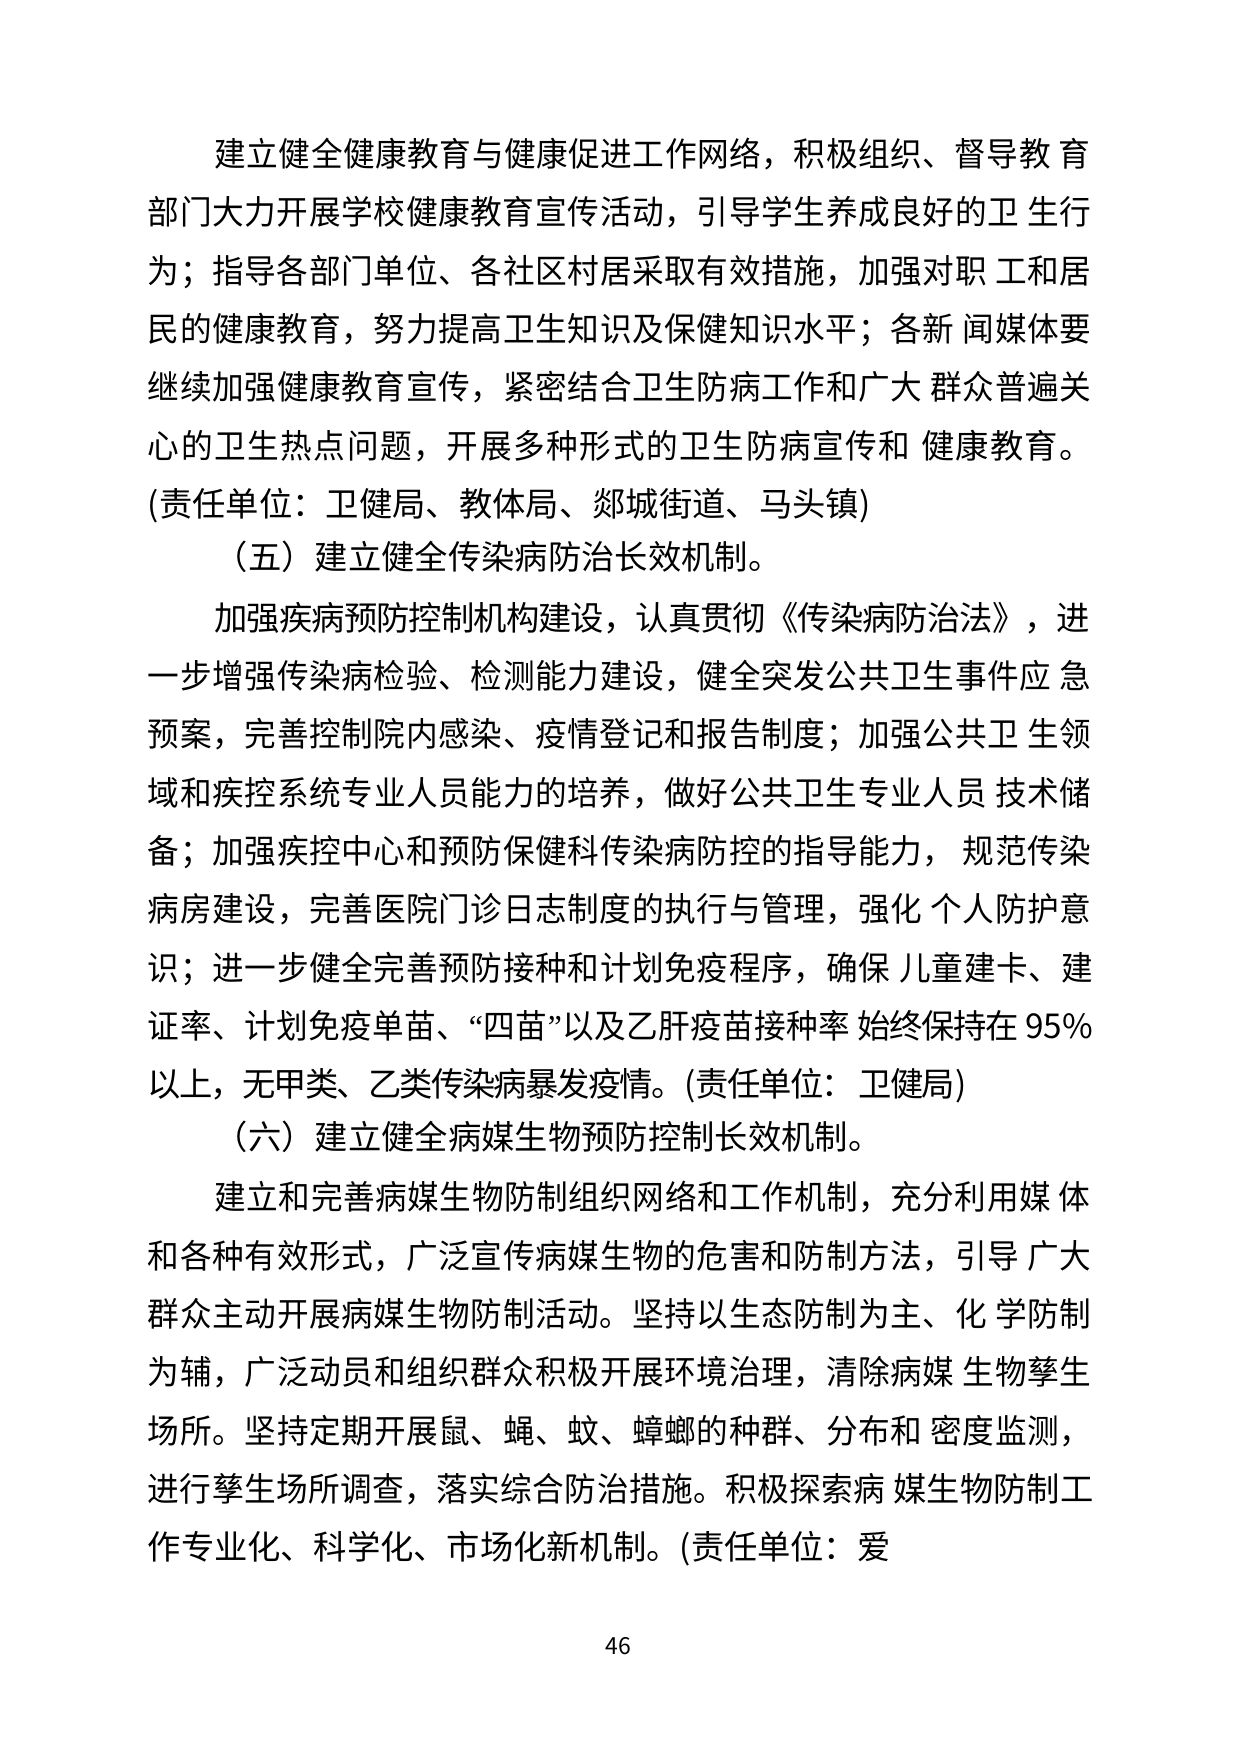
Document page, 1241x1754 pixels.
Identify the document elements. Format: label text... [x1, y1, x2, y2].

text （六）建立健全病媒生物预防控制长效机制。 [214, 1116, 1138, 1158]
text 建立和完善病媒生物防制组织网络和工作机制，充分利用媒 体和各种有效形式，广泛宣传病媒生物的危害和防制方法，引导 广大群众主动开展病媒生物防制活动。坚持以生态防制为主、化 学防制为辅，广泛动员和组织群众积极开展环境治理，清除病媒 生物孳生场所。坚持定期开展鼠、蝇、蚊、蟑螂的种群、分布和 密度监测，进行孳生场所调查，落实综合防治措施。积极探索病 媒生物防制工作专业化、科学化、市场化新机制。(责任单位：爱 [148, 1171, 1093, 1569]
text 加强疾病预防控制机构建设，认真贯彻《传染病防治法》，进一步增强传染病检验、检测能力建设，健全突发公共卫生事件应 急预案，完善控制院内感染、疫情登记和报告制度；加强公共卫 生领域和疾控系统专业人员能力的培养，做好公共卫生专业人员 技术储备；加强疾控中心和预防保健科传染病防控的指导能力， 规范传染病房建设，完善医院门诊日志制度的执行与管理，强化 个人防护意识；进一步健全完善预防接种和计划免疫程序，确保 儿童建卡、建证率、计划免疫单苗、“四苗”以及乙肝疫苗接种率 始终保持在 95%以上，无甲类、乙类传染病暴发疫情。(责任单位： 卫健局) [148, 591, 1093, 1106]
text 建立健全健康教育与健康促进工作网络，积极组织、督导教 育部门大力开展学校健康教育宣传活动，引导学生养成良好的卫 生行为；指导各部门单位、各社区村居采取有效措施，加强对职 工和居民的健康教育，努力提高卫生知识及保健知识水平；各新 闻媒体要继续加强健康教育宣传，紧密结合卫生防病工作和广大 群众普遍关心的卫生热点问题，开展多种形式的卫生防病宣传和 健康教育。(责任单位：卫健局、教体局、郯城街道、马头镇) [148, 128, 1093, 526]
text （五）建立健全传染病防治长效机制。 [214, 536, 1138, 578]
